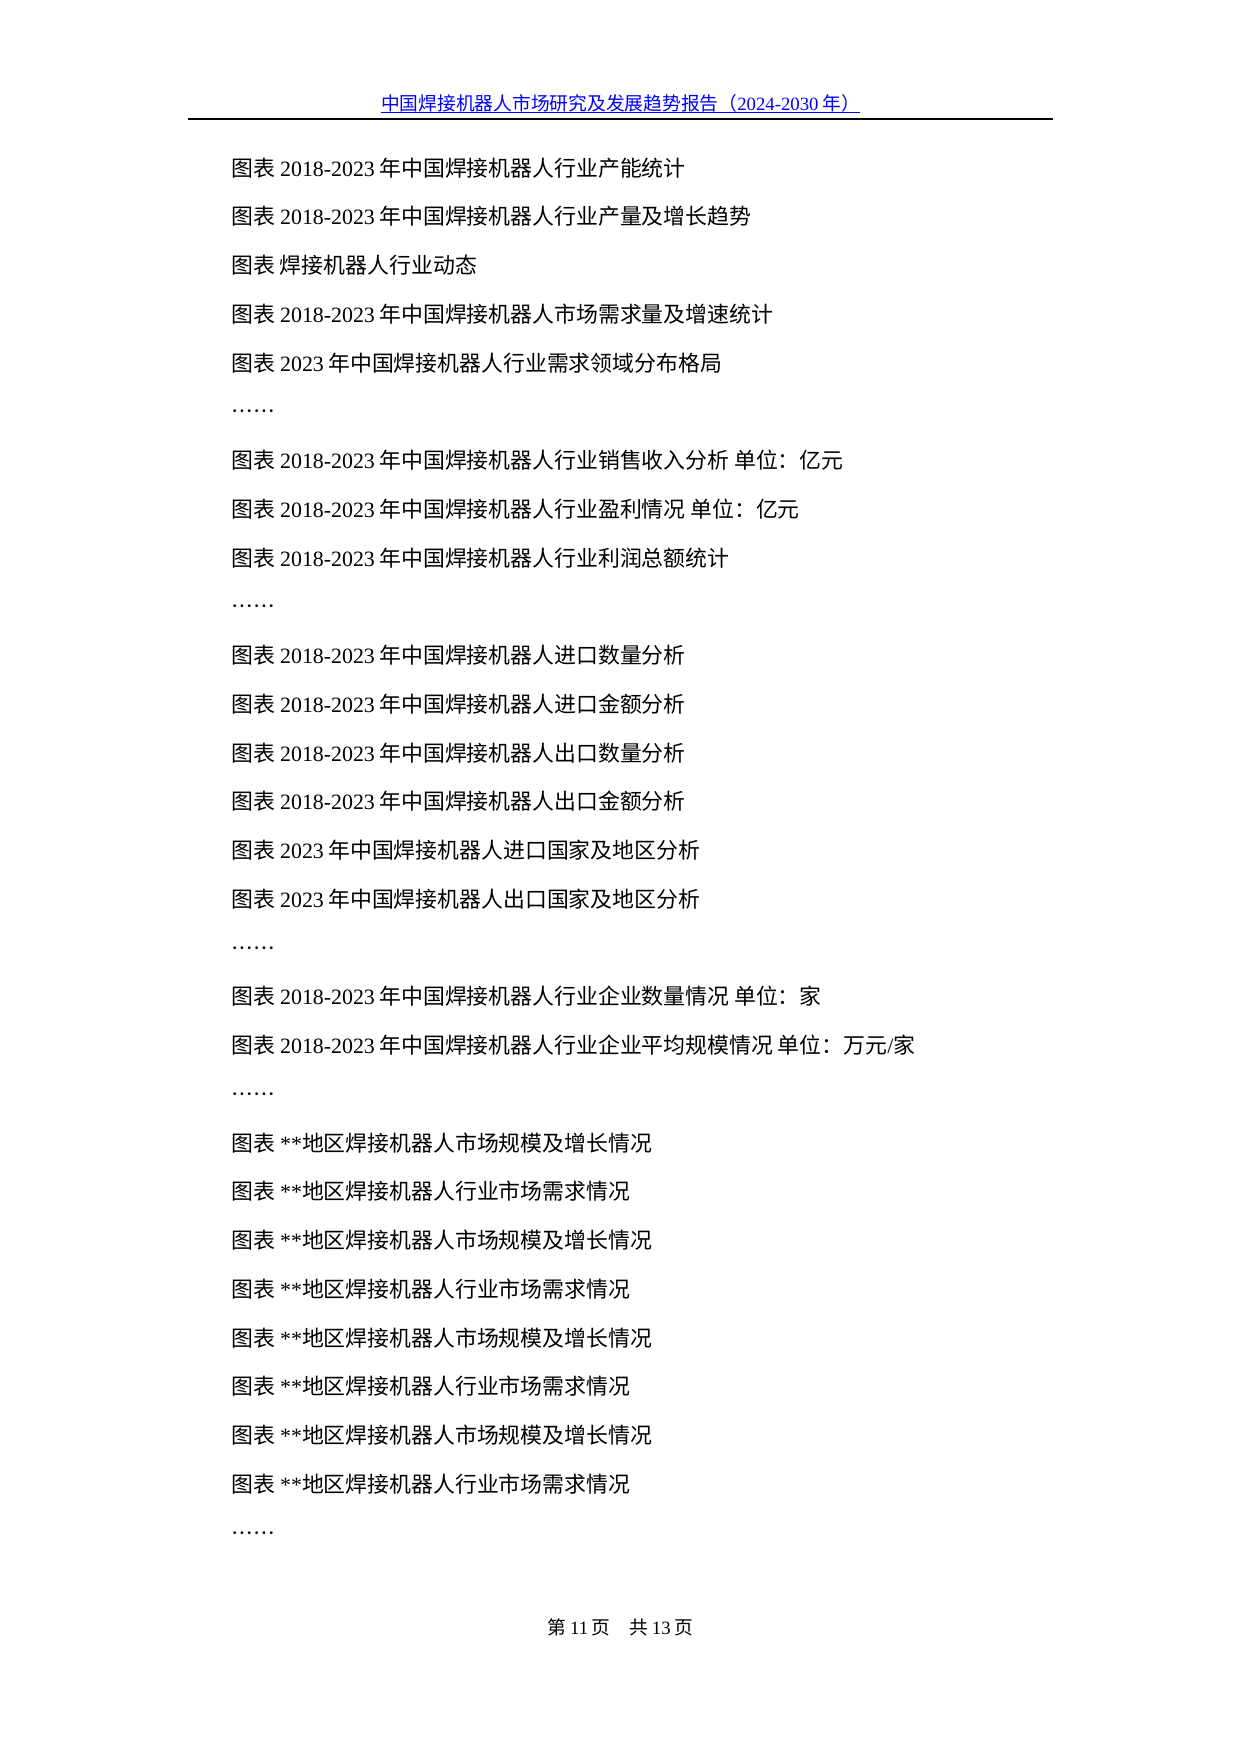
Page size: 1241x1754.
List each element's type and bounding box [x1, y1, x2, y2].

text [187, 150, 1053, 1548]
